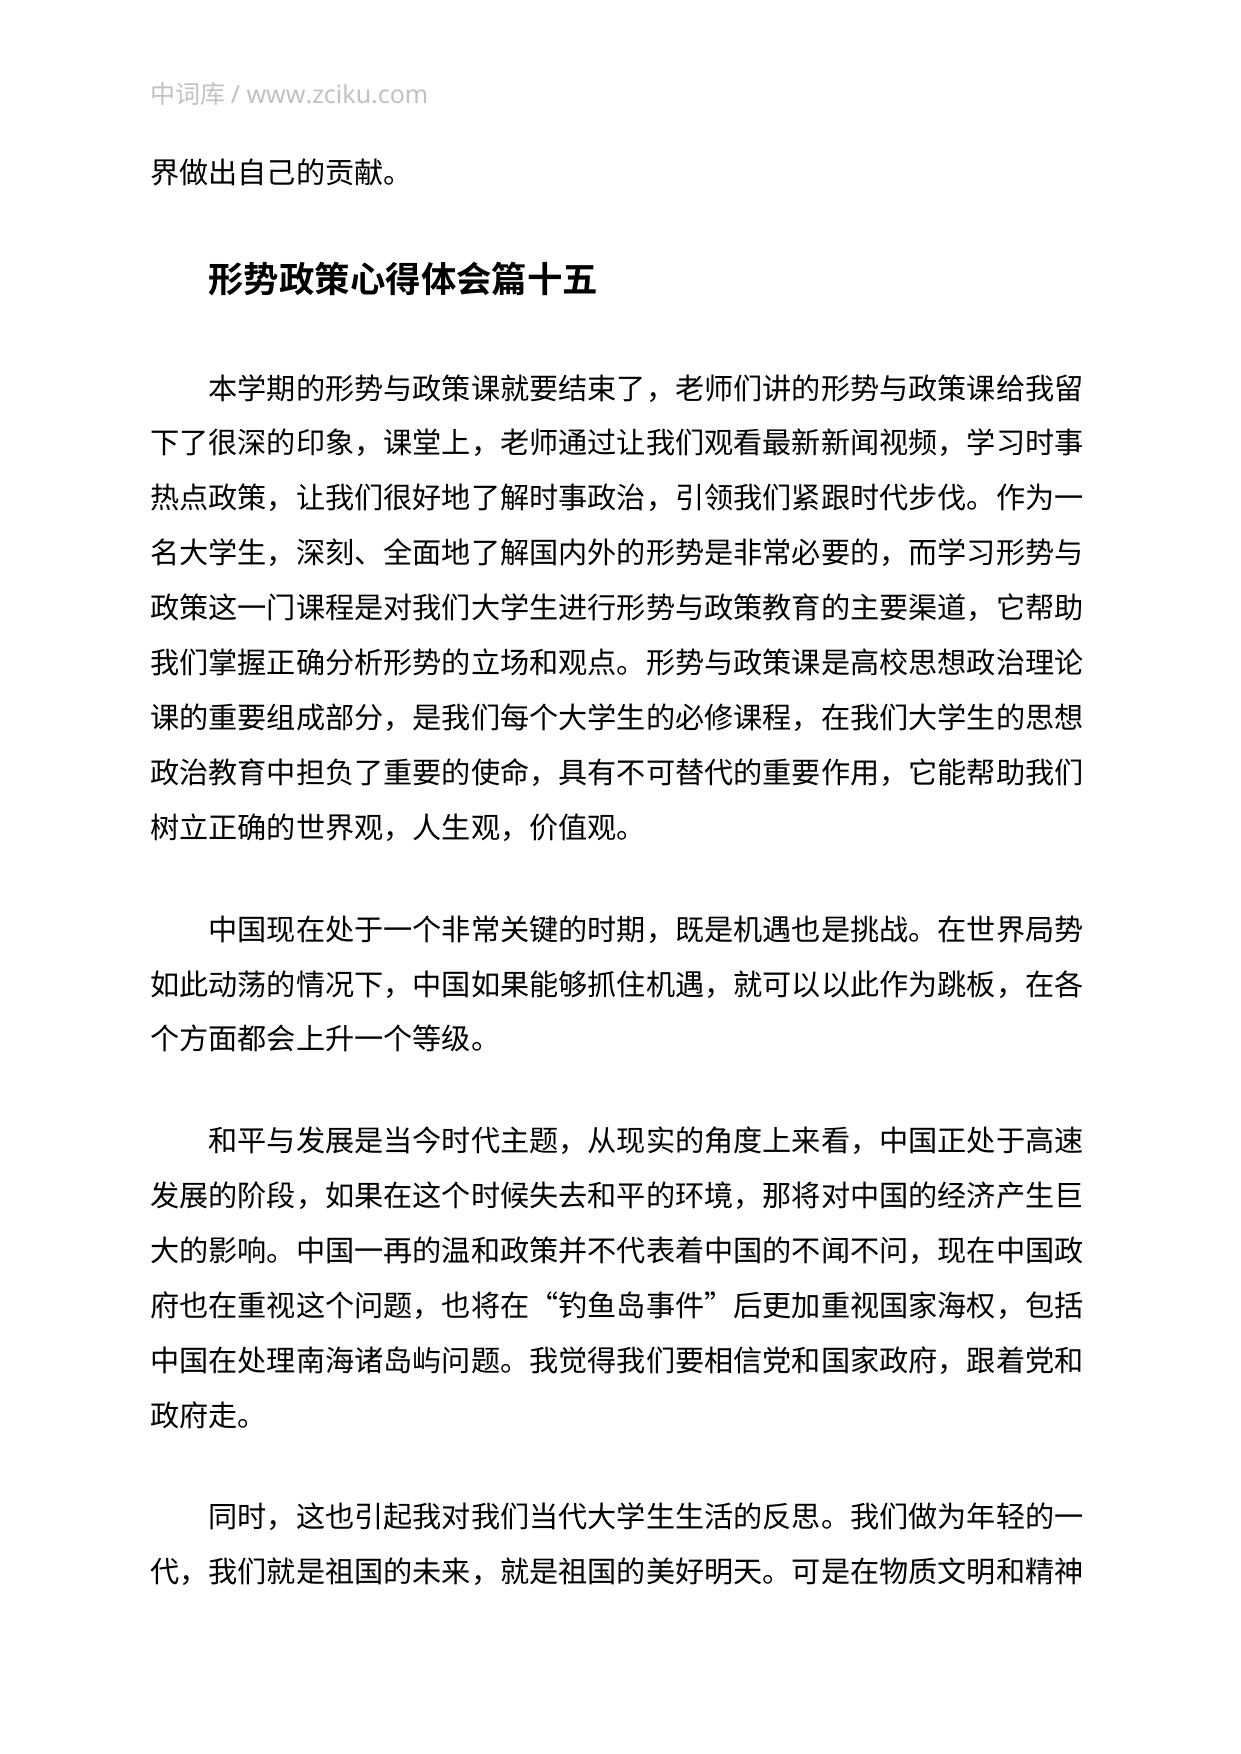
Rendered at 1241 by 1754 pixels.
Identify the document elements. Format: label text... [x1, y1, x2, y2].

text 中国现在处于一个非常关键的时期，既是机遇也是挑战。在世界局势如此动荡的情况下，中国如果能够抓住机遇，就可以以此作为跳板，在各个方面都会上升一个等级。 [150, 906, 1090, 1058]
text 形势政策心得体会篇十五 [150, 252, 1090, 303]
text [150, 1494, 1090, 1591]
text 本学期的形势与政策课就要结束了，老师们讲的形势与政策课给我留下了很深的印象，课堂上，老师通过让我们观看最新新闻视频，学习时事热点政策，让我们很好地了解时事政治，引领我们紧跟时代步伐。作为一名大学生，深刻、全面地了解国内外的形势是非常必要的，而学习形势与政策这一门课程是对我们大学生进行形势与政策教育的主要渠道，它帮助我们掌握正确分析形势的立场和观点。形势与政策课是高校思想政治理论课的重要组成部分，是我们每个大学生的必修课程，在我们大学生的思想政治教育中担负了重要的使命，具有不可替代的重要作用，它能帮助我们树立正确的世界观，人生观，价值观。 [150, 365, 1090, 847]
text 和平与发展是当今时代主题，从现实的角度上来看，中国正处于高速发展的阶段，如果在这个时候失去和平的环境，那将对中国的经济产生巨大的影响。中国一再的温和政策并不代表着中国的不闻不问，现在中国政府也在重视这个问题，也将在“钓鱼岛事件”后更加重视国家海权，包括中国在处理南海诸岛屿问题。我觉得我们要相信党和国家政府，跟着党和政府走。 [150, 1118, 1090, 1434]
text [150, 150, 1090, 192]
